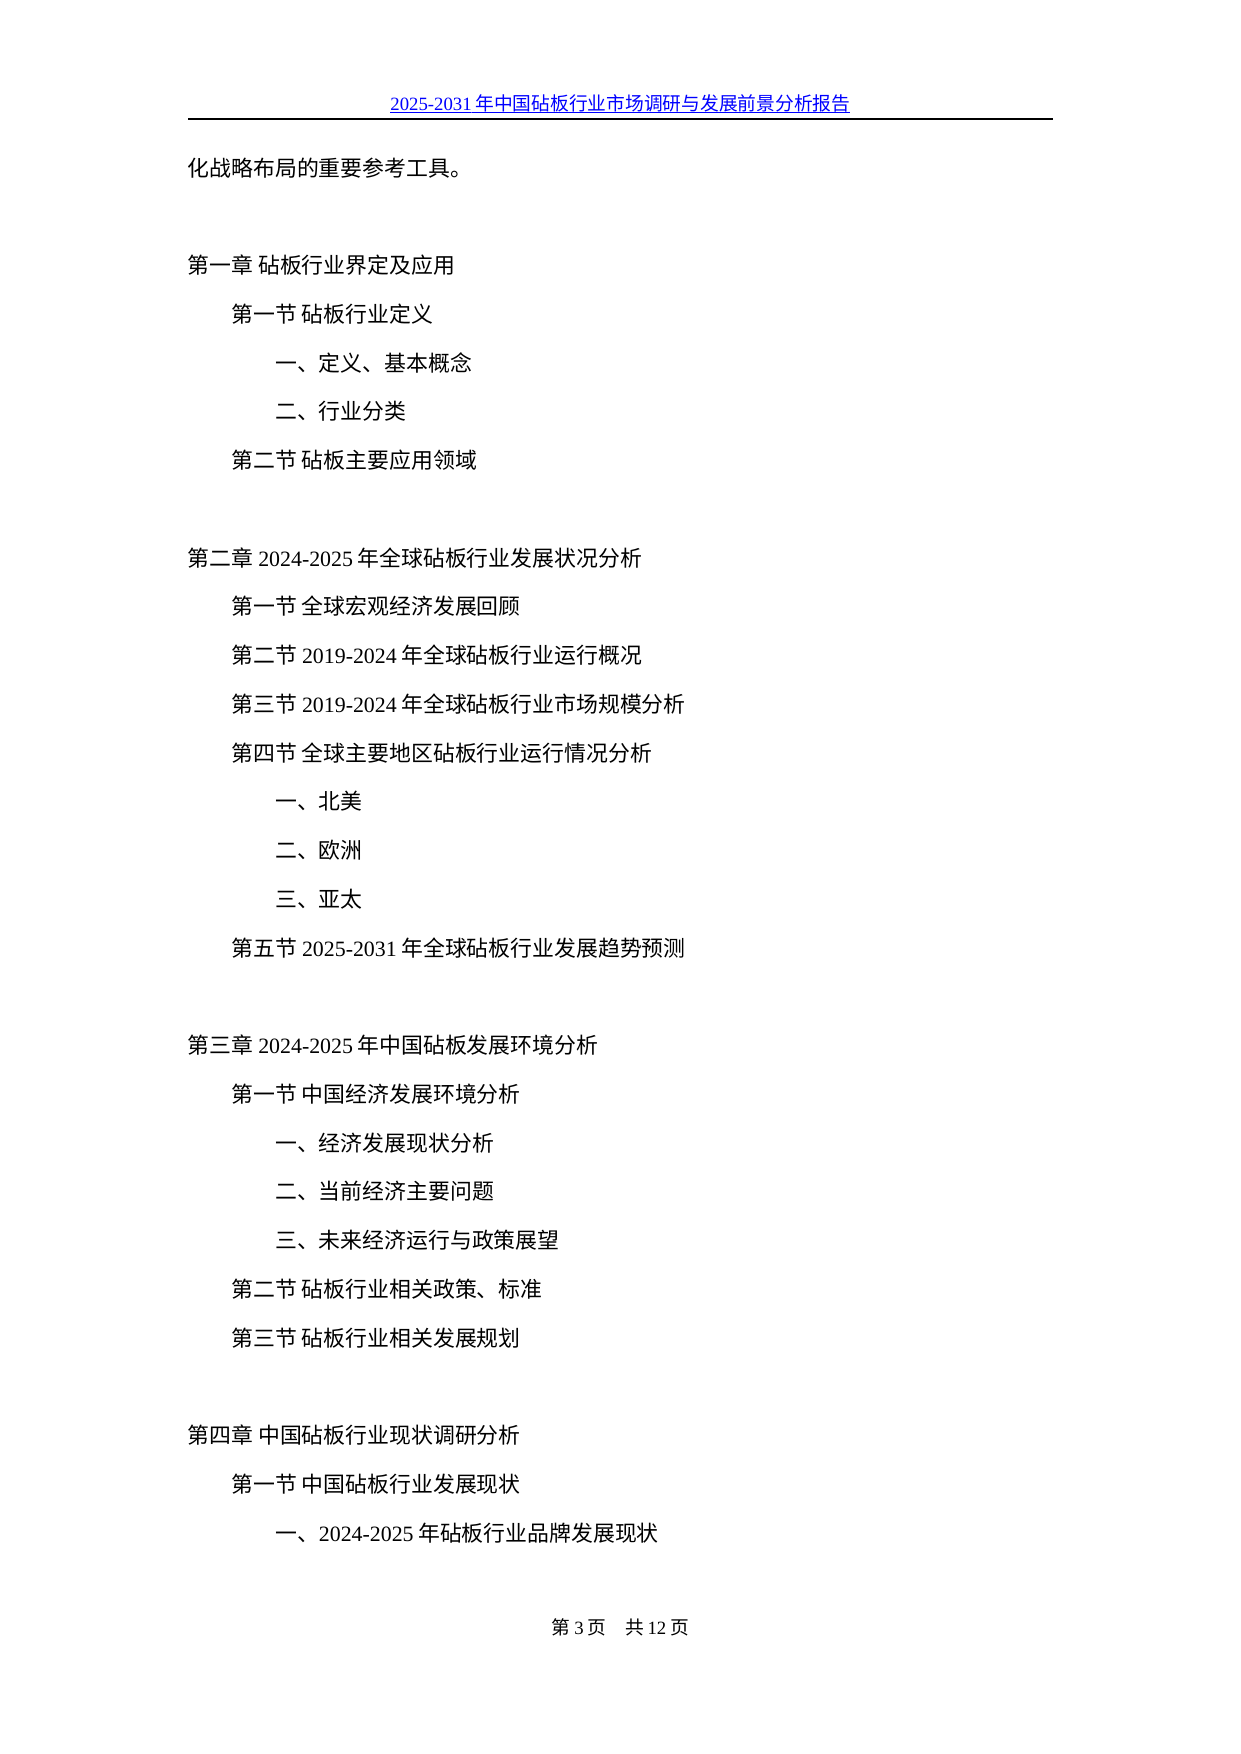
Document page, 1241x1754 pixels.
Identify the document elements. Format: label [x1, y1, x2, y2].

text [187, 150, 1053, 1548]
